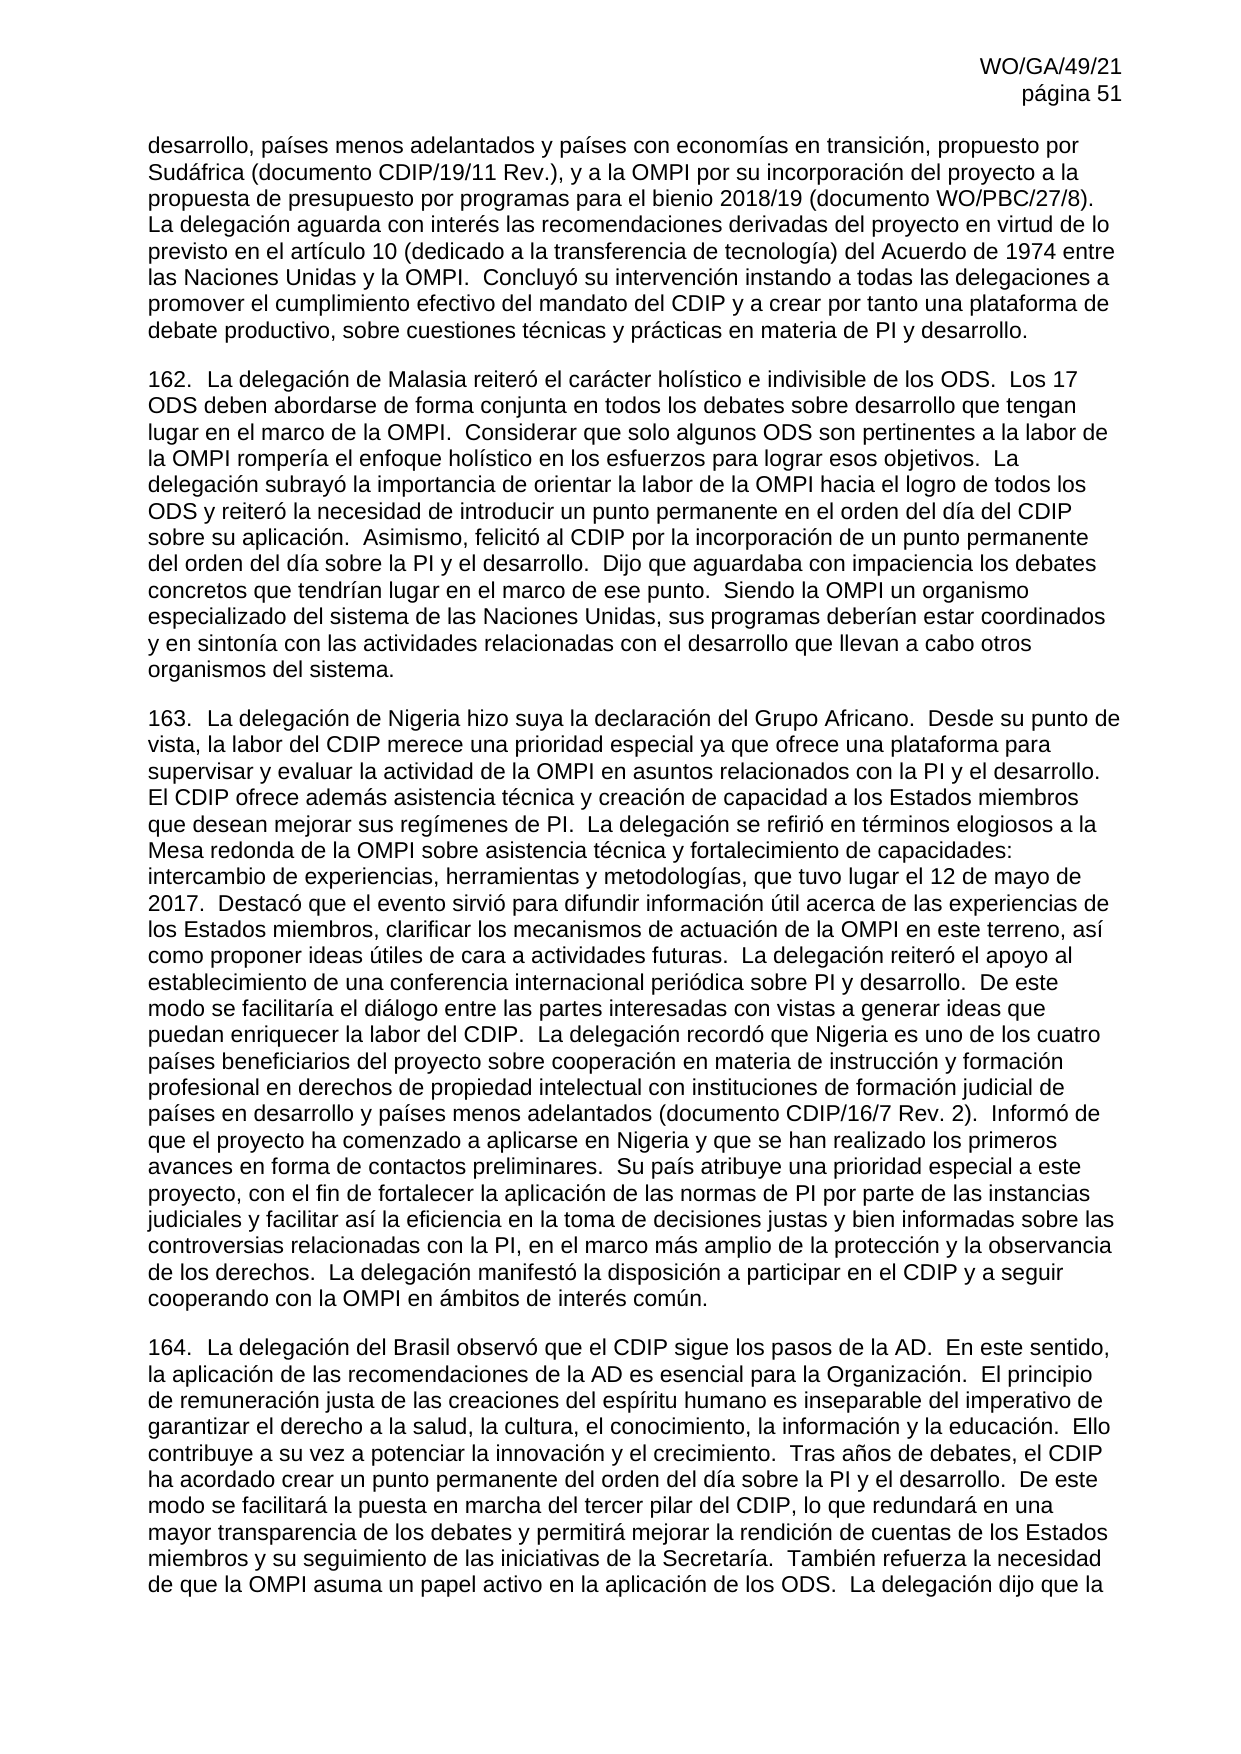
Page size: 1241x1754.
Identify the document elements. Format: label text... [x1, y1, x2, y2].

text La delegación de Malasia reiteró el carácter holístico e indivisible de los ODS. Los 17 ODS deben abordarse de forma conjunta en todos los debates sobre desarrollo que tengan lugar en el marco de la OMPI. Considerar que solo algunos ODS son pertinentes a la labor de la OMPI rompería el enfoque holístico en los esfuerzos para lograr esos objetivos. La delegación subrayó la importancia de orientar la labor de la OMPI hacia el logro de todos los ODS y reiteró la necesidad de introducir un punto permanente en el orden del día del CDIP sobre su aplicación. Asimismo, felicitó al CDIP por la incorporación de un punto permanente del orden del día sobre la PI y el desarrollo. Dijo que aguardaba con impaciencia los debates concretos que tendrían lugar en el marco de ese punto. Siendo la OMPI un organismo especializado del sistema de las Naciones Unidas, sus programas deberían estar coordinados y en sintonía con las actividades relacionadas con el desarrollo que llevan a cabo otros organismos del sistema. [148, 366, 1122, 682]
text La delegación de Nigeria hizo suya la declaración del Grupo Africano. Desde su punto de vista, la labor del CDIP merece una prioridad especial ya que ofrece una plataforma para supervisar y evaluar la actividad de la OMPI en asuntos relacionados con la PI y el desarrollo. El CDIP ofrece además asistencia técnica y creación de capacidad a los Estados miembros que desean mejorar sus regímenes de PI. La delegación se refirió en términos elogiosos a la Mesa redonda de la OMPI sobre asistencia técnica y fortalecimiento de capacidades: intercambio de experiencias, herramientas y metodologías, que tuvo lugar el 12 de mayo de 2017. Destacó que el evento sirvió para difundir información útil acerca de las experiencias de los Estados miembros, clarificar los mecanismos de actuación de la OMPI en este terreno, así como proponer ideas útiles de cara a actividades futuras. La delegación reiteró el apoyo al establecimiento de una conferencia internacional periódica sobre PI y desarrollo. De este modo se facilitaría el diálogo entre las partes interesadas con vistas a generar ideas que puedan enriquecer la labor del CDIP. La delegación recordó que Nigeria es uno de los cuatro países beneficiarios del proyecto sobre cooperación en materia de instrucción y formación profesional en derechos de propiedad intelectual con instituciones de formación judicial de países en desarrollo y países menos adelantados (documento CDIP/16/7 Rev. 2). Informó de que el proyecto ha comenzado a aplicarse en Nigeria y que se han realizado los primeros avances en forma de contactos preliminares. Su país atribuye una prioridad especial a este proyecto, con el fin de fortalecer la aplicación de las normas de PI por parte de las instancias judiciales y facilitar así la eficiencia en la toma de decisiones justas y bien informadas sobre las controversias relacionadas con la PI, en el marco más amplio de la protección y la observancia de los derechos. La delegación manifestó la disposición a participar en el CDIP y a seguir cooperando con la OMPI en ámbitos de interés común. [148, 705, 1122, 1311]
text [148, 1334, 1122, 1598]
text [148, 132, 1122, 343]
